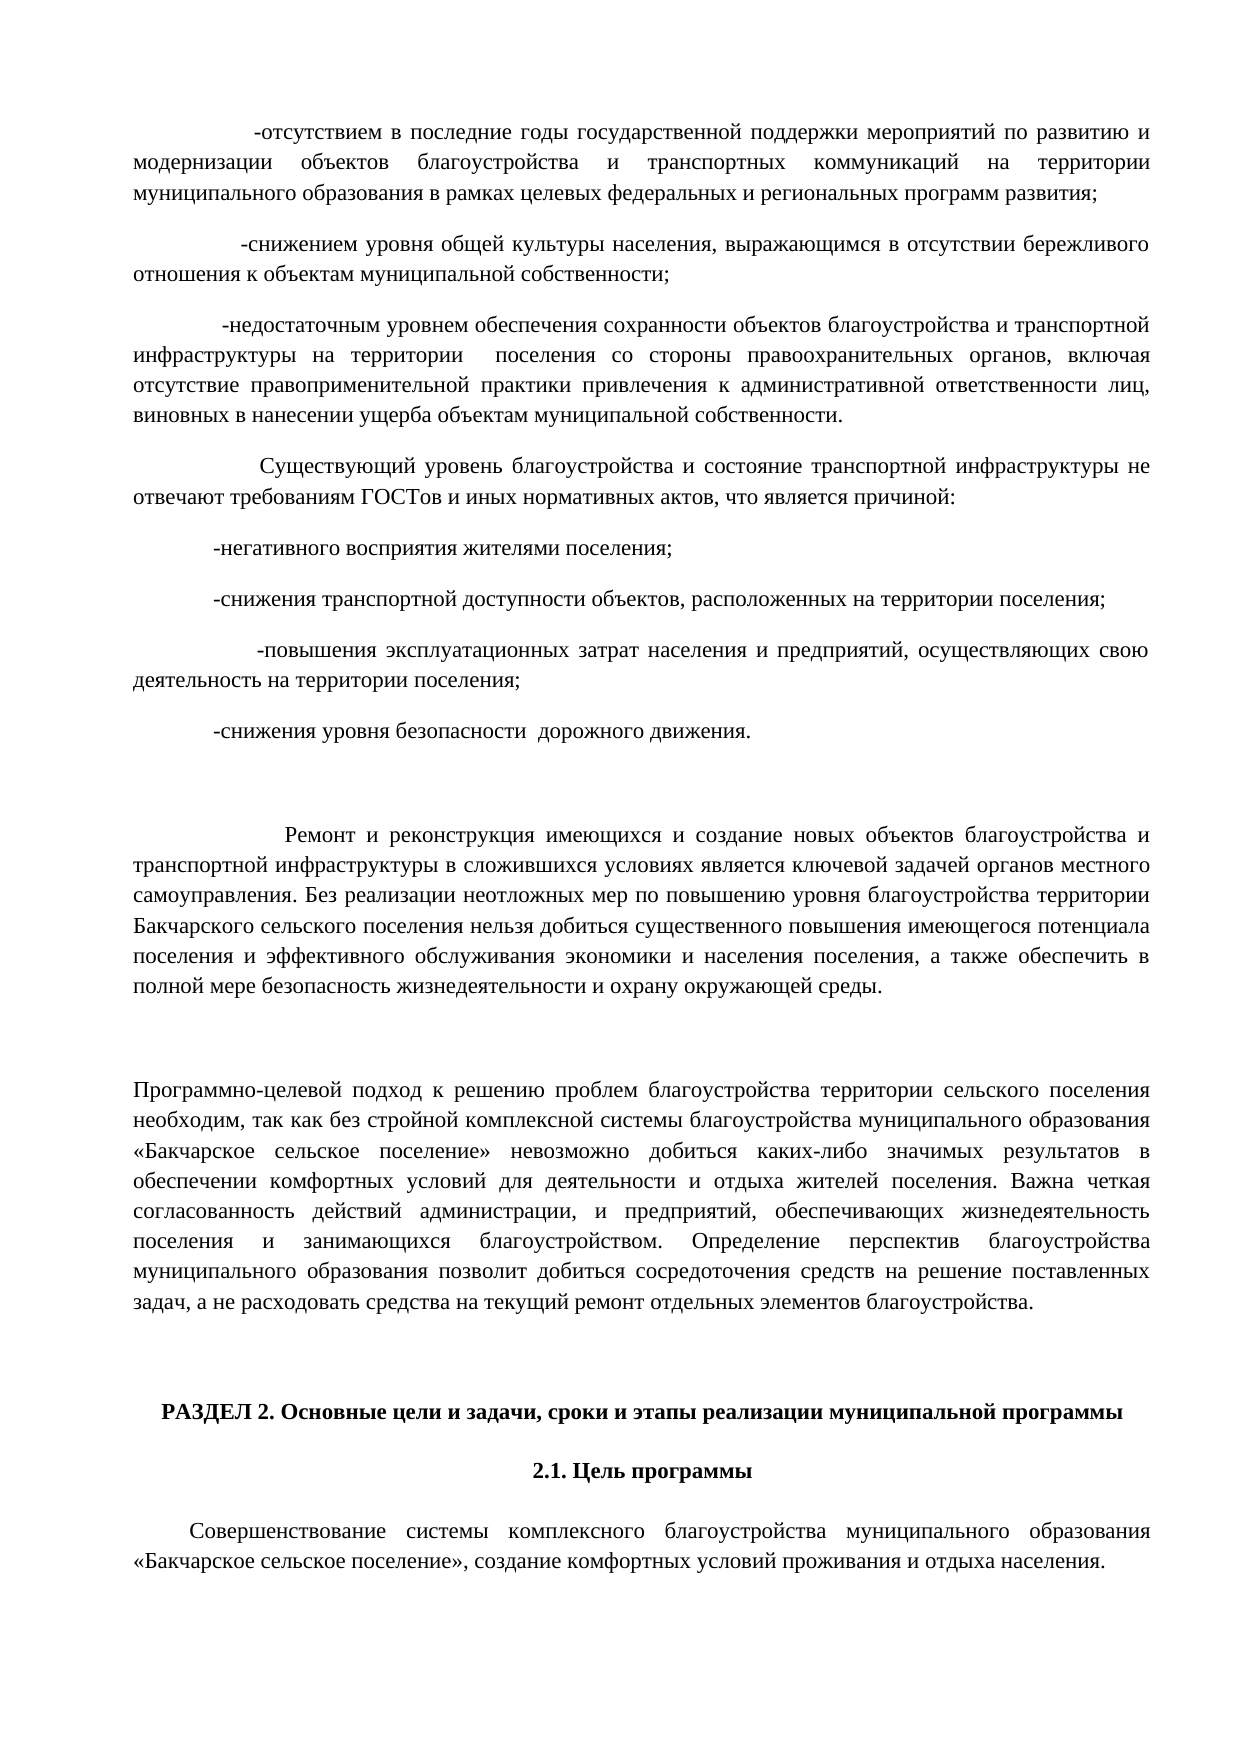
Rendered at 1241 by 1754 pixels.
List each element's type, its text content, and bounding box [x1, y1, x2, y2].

text 2.1. Цель программы [133, 1457, 1152, 1484]
text Совершенствование системы комплексного благоустройства муниципального образования «Бакчарское сельское поселение», создание комфортных условий проживания и отдыха населения. [133, 1517, 1152, 1573]
text -недостаточным уровнем обеспечения сохранности объектов благоустройства и транспортной инфраструктуры на территории поселения со стороны правоохранительных органов, включая отсутствие правоприменительной практики привлечения к административной ответственности лиц, виновных в нанесении ущерба объектам муниципальной собственности. [133, 311, 1152, 428]
text -негативного восприятия жителями поселения; [133, 534, 1152, 560]
text Существующий уровень благоустройства и состояние транспортной инфраструктуры не отвечают требованиям ГОСТов и иных нормативных актов, что является причиной: [133, 452, 1152, 509]
text РАЗДЕЛ 2. Основные цели и задачи, сроки и этапы реализации муниципальной программы [133, 1398, 1152, 1424]
text -снижением уровня общей культуры населения, выражающимся в отсутствии бережливого отношения к объектам муниципальной собственности; [133, 229, 1152, 286]
text -отсутствием в последние годы государственной поддержки мероприятий по развитию и модернизации объектов благоустройства и транспортных коммуникаций на территории муниципального образования в рамках целевых федеральных и региональных программ развития; [133, 118, 1152, 205]
text -повышения эксплуатационных затрат населения и предприятий, осуществляющих свою деятельность на территории поселения; [133, 636, 1152, 692]
text Программно-целевой подход к решению проблем благоустройства территории сельского поселения необходим, так как без стройной комплексной системы благоустройства муниципального образования «Бакчарское сельское поселение» невозможно добиться каких-либо значимых результатов в обеспечении комфортных условий для деятельности и отдыха жителей поселения. Важна четкая согласованность действий администрации, и предприятий, обеспечивающих жизнедеятельность поселения и занимающихся благоустройством. Определение перспектив благоустройства муниципального образования позволит добиться сосредоточения средств на решение поставленных задач, а не расходовать средства на текущий ремонт отдельных элементов благоустройства. [133, 1076, 1152, 1314]
text Ремонт и реконструкция имеющихся и создание новых объектов благоустройства и транспортной инфраструктуры в сложившихся условиях является ключевой задачей органов местного самоуправления. Без реализации неотложных мер по повышению уровня благоустройства территории Бакчарского сельского поселения нельзя добиться существенного повышения имеющегося потенциала поселения и эффективного обслуживания экономики и населения поселения, а также обеспечить в полной мере безопасность жизнедеятельности и охрану окружающей среды. [133, 821, 1152, 998]
text -снижения транспортной доступности объектов, расположенных на территории поселения; [133, 585, 1152, 611]
text -снижения уровня безопасности дорожного движения. [133, 717, 1152, 743]
